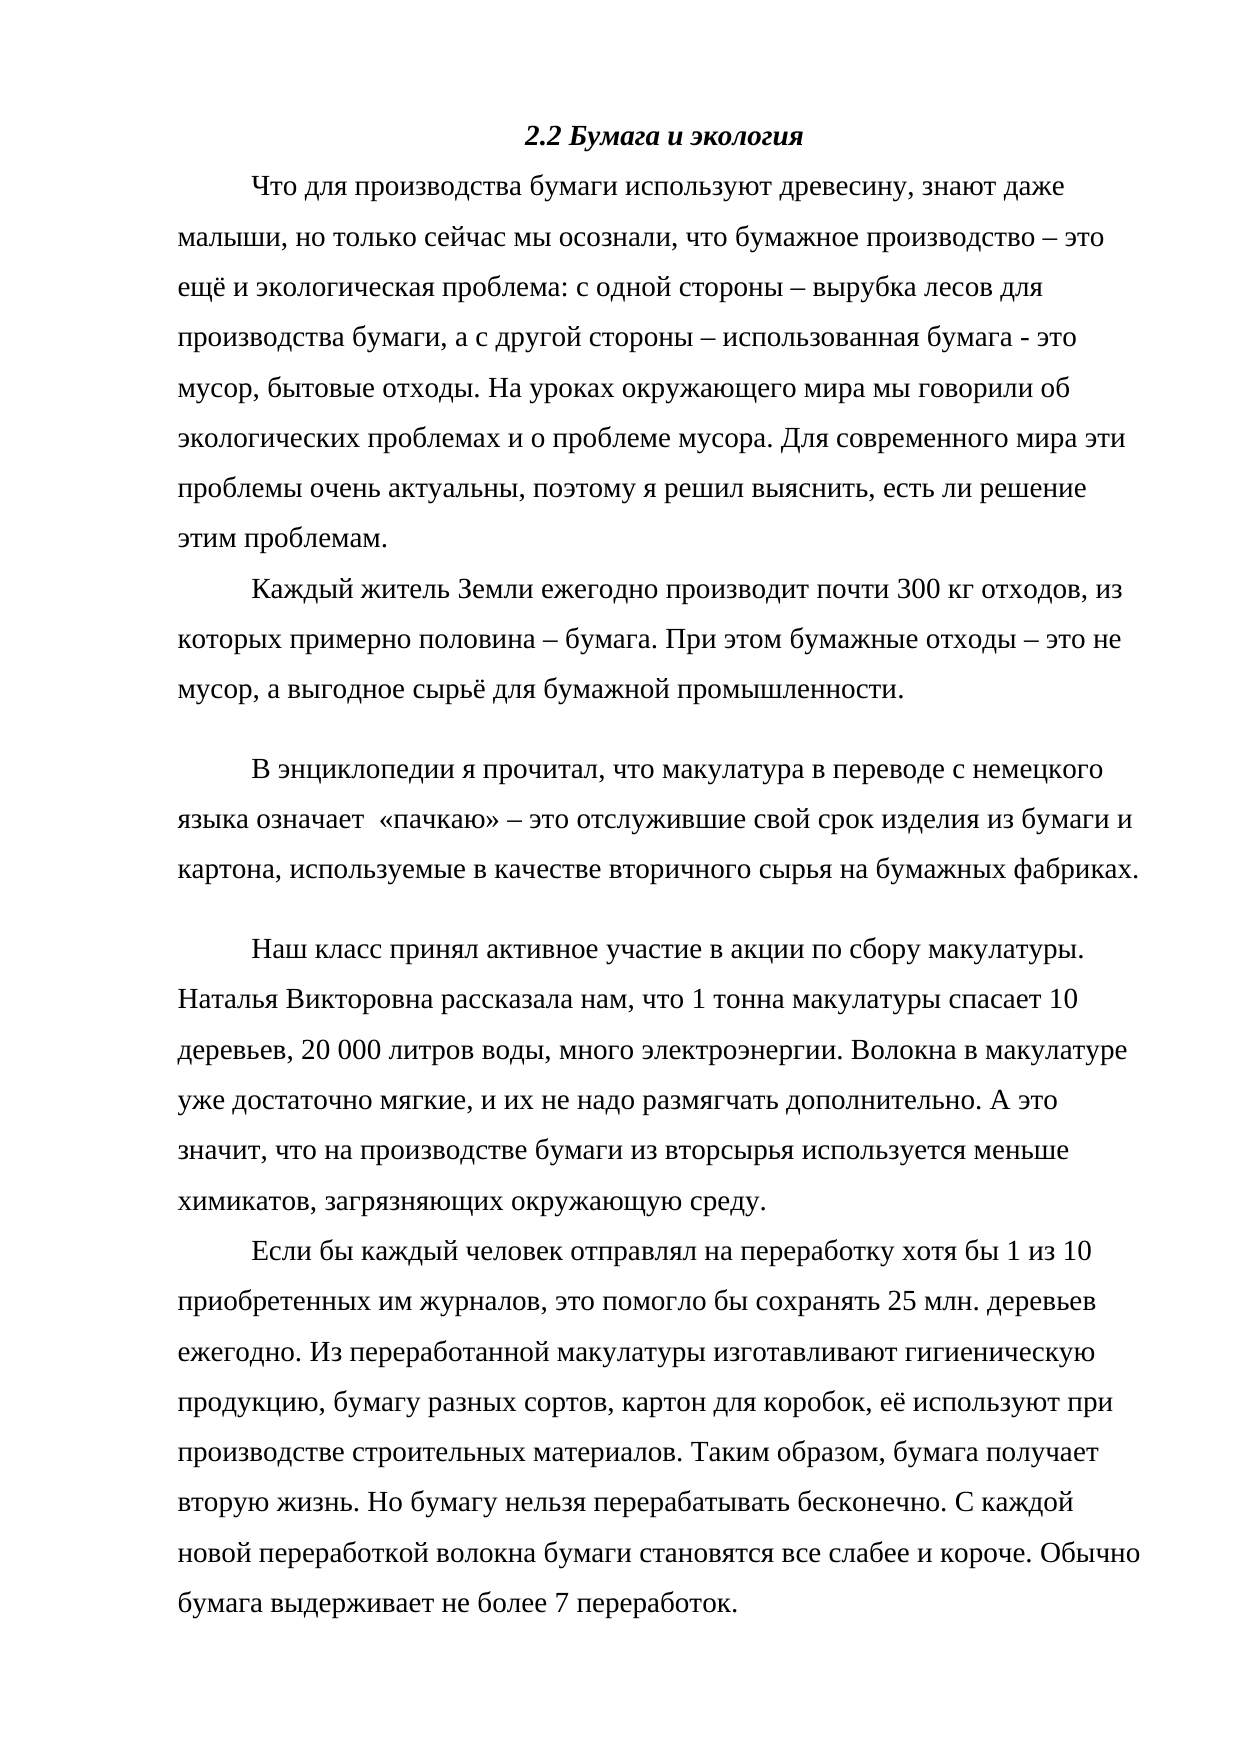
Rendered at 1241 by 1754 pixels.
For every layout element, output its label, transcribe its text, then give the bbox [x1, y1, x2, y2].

text Если бы каждый человек отправлял на переработку хотя бы 1 из 10 приобретенных им журналов, это помогло бы сохранять 25 млн. деревьев ежегодно. Из переработанной макулатуры изготавливают гигиеническую продукцию, бумагу разных сортов, картон для коробок, её используют при производстве строительных материалов. Таким образом, бумага получает вторую жизнь. Но бумагу нельзя перерабатывать бесконечно. С каждой новой переработкой волокна бумаги становятся все слабее и короче. Обычно бумага выдерживает не более 7 переработок. [177, 1233, 1152, 1619]
text 2.2 Бумага и экология [177, 118, 1152, 152]
text Каждый житель Земли ежегодно производит почти 300 кг отходов, из которых примерно половина – бумага. При этом бумажные отходы – это не мусор, а выгодное сырьё для бумажной промышленности. [177, 571, 1152, 705]
text В энциклопедии я прочитал, что макулатура в переводе с немецкого языка означает «пачкаю» – это отслужившие свой срок изделия из бумаги и картона, используемые в качестве вторичного сырья на бумажных фабриках. [177, 751, 1152, 885]
text Наш класс принял активное участие в акции по сбору макулатуры. Наталья Викторовна рассказала нам, что 1 тонна макулатуры спасает 10 деревьев, 20 000 литров воды, много электроэнергии. Волокна в макулатуре уже достаточно мягкие, и их не надо размягчать дополнительно. А это значит, что на производстве бумаги из вторсырья используется меньше химикатов, загрязняющих окружающую среду. [177, 931, 1152, 1216]
text Что для производства бумаги используют древесину, знают даже малыши, но только сейчас мы осознали, что бумажное производство – это ещё и экологическая проблема: с одной стороны – вырубка лесов для производства бумаги, а с другой стороны – использованная бумага - это мусор, бытовые отходы. На уроках окружающего мира мы говорили об экологических проблемах и о проблеме мусора. Для современного мира эти проблемы очень актуальны, поэтому я решил выяснить, есть ли решение этим проблемам. [177, 168, 1152, 554]
